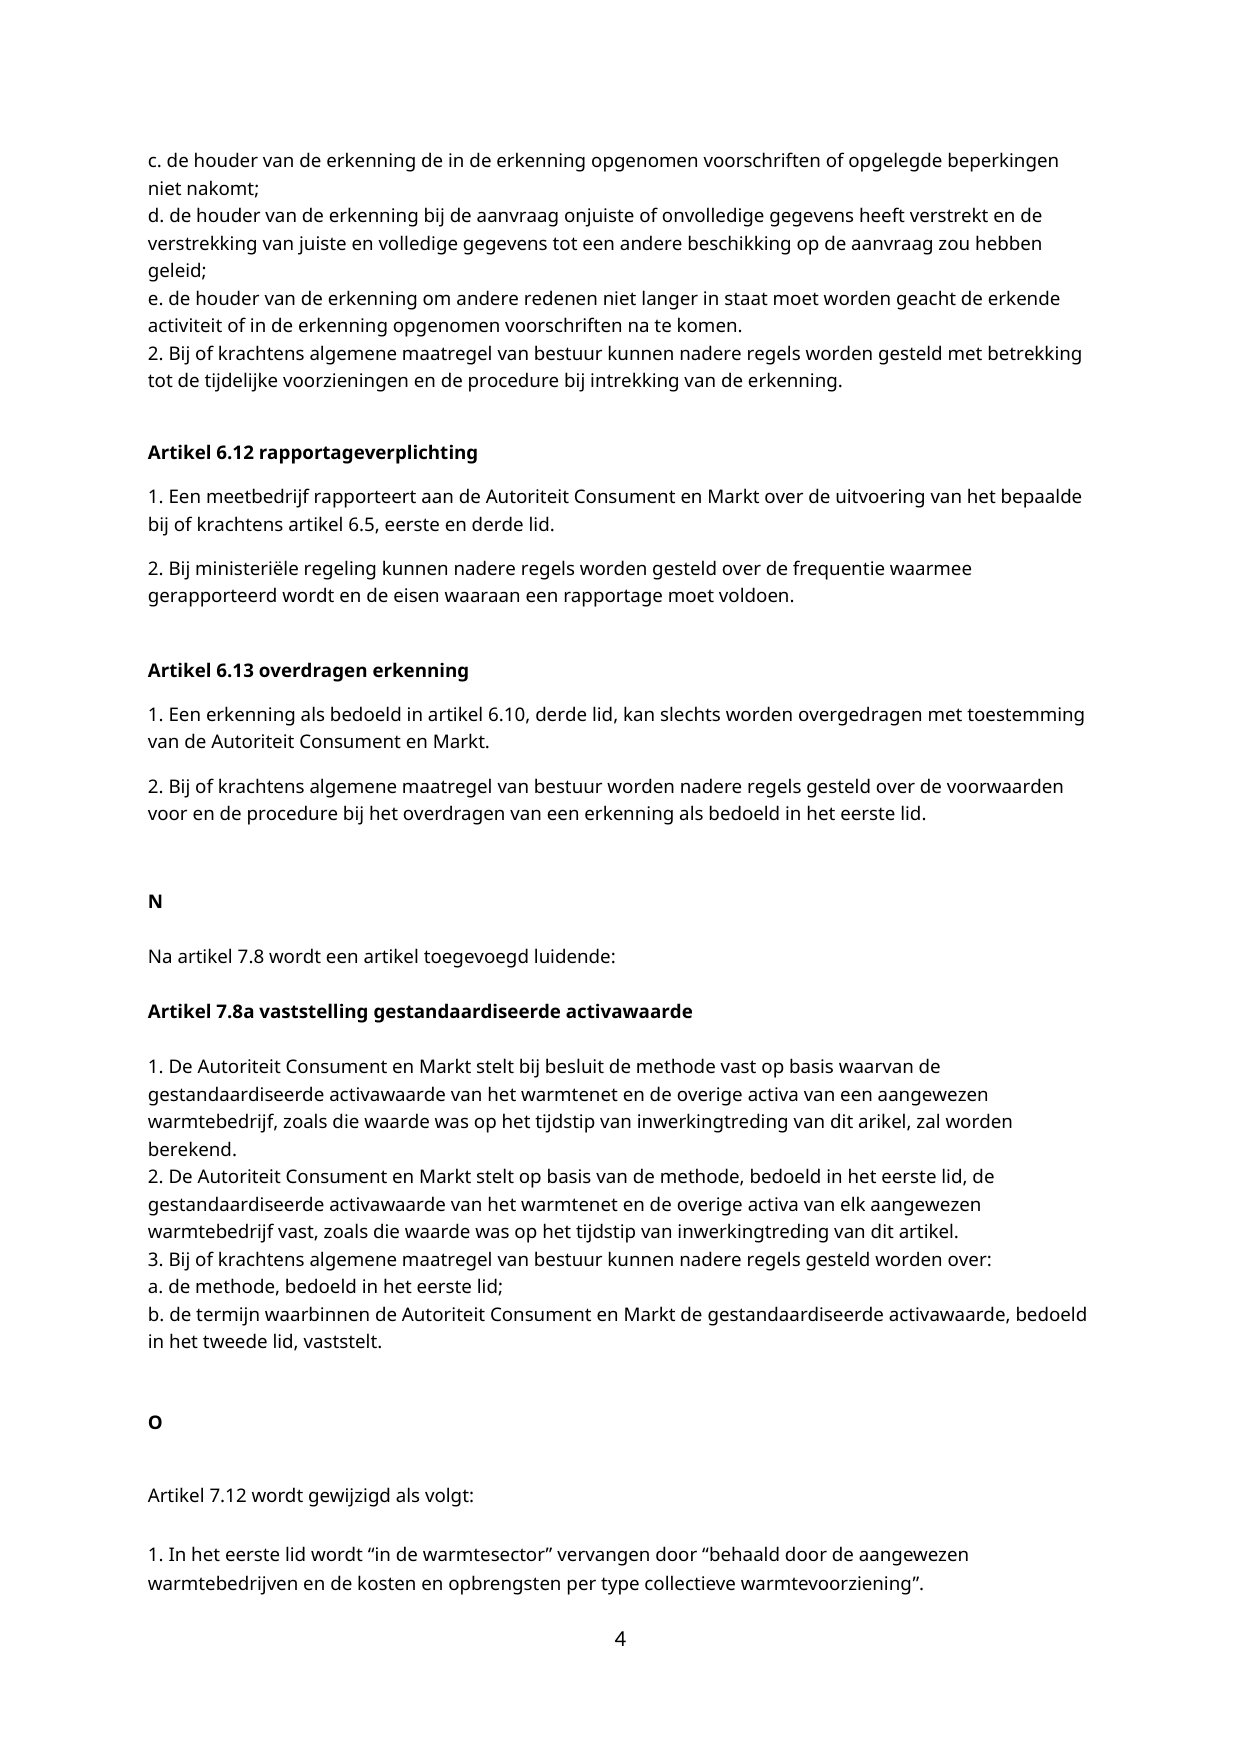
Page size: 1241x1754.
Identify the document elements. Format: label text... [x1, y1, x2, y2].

text N Na artikel 7.8 wordt een artikel toegevoegd luidende: Artikel 7.8a vaststelling gestandaardiseerde activawaarde 1. De Autoriteit Consument en Markt stelt bij besluit de methode vast op basis waarvan de gestandaardiseerde activawaarde van het warmtenet en de overige activa van een aangewezen warmtebedrijf, zoals die waarde was op het tijdstip van inwerkingtreding van dit arikel, zal worden berekend. 2. De Autoriteit Consument en Markt stelt op basis van de methode, bedoeld in het eerste lid, de gestandaardiseerde activawaarde van het warmtenet en de overige activa van elk aangewezen warmtebedrijf vast, zoals die waarde was op het tijdstip van inwerkingtreding van dit artikel. 3. Bij of krachtens algemene maatregel van bestuur kunnen nadere regels gesteld worden over: a. de methode, bedoeld in het eerste lid; b. de termijn waarbinnen de Autoriteit Consument en Markt de gestandaardiseerde activawaarde, bedoeld in het tweede lid, vaststelt. O [148, 889, 1093, 1435]
text Artikel 7.12 wordt gewijzigd als volgt: [148, 1483, 1093, 1508]
text Artikel 6.13 overdragen erkenning [148, 657, 1093, 683]
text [148, 148, 1093, 393]
text 1. In het eerste lid wordt “in de warmtesector” vervangen door “behaald door de aangewezen warmtebedrijven en de kosten en opbrengsten per type collectieve warmtevoorziening”. [148, 1541, 1093, 1596]
text Artikel 6.12 rapportageverplichting [148, 412, 1093, 465]
text 1. Een meetbedrijf rapporteert aan de Autoriteit Consument en Markt over de uitvoering van het bepaalde bij of krachtens artikel 6.5, eerste en derde lid. [148, 483, 1093, 536]
text 2. Bij ministeriële regeling kunnen nadere regels worden gesteld over de frequentie waarmee gerapporteerd wordt en de eisen waaraan een rapportage moet voldoen. [148, 555, 1093, 638]
text 1. Een erkenning als bedoeld in artikel 6.10, derde lid, kan slechts worden overgedragen met toestemming van de Autoriteit Consument en Markt. [148, 701, 1093, 754]
text 2. Bij of krachtens algemene maatregel van bestuur worden nadere regels gesteld over de voorwaarden voor en de procedure bij het overdragen van een erkenning als bedoeld in het eerste lid. [148, 773, 1093, 826]
